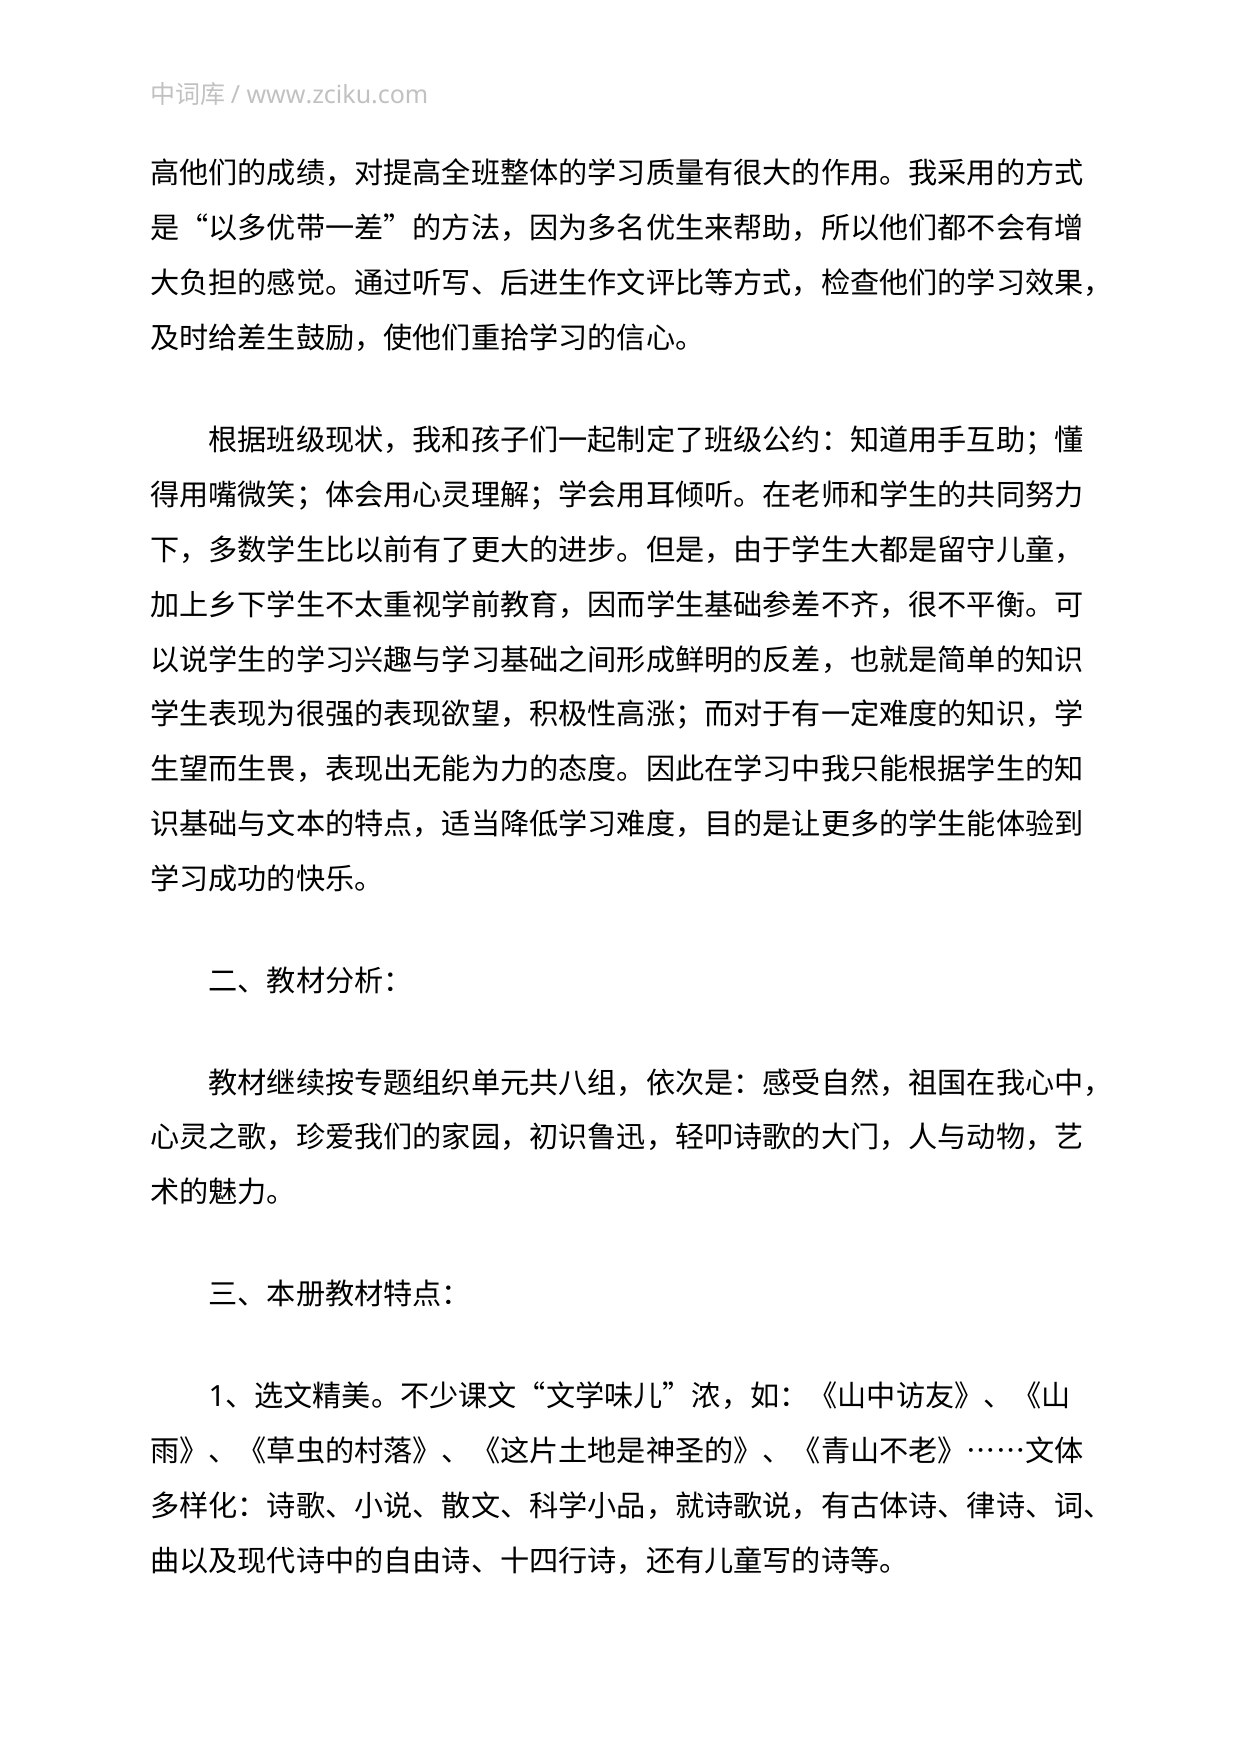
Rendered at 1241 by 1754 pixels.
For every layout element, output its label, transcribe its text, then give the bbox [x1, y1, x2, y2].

text 1、选文精美。不少课文“文学味儿”浓，如：《山中访友》、《山雨》、《草虫的村落》、《这片土地是神圣的》、《青山不老》……文体多样化：诗歌、小说、散文、科学小品，就诗歌说，有古体诗、律诗、词、曲以及现代诗中的自由诗、十四行诗，还有儿童写的诗等。 [150, 1372, 1090, 1579]
text 三、本册教材特点： [150, 1271, 1090, 1313]
text 教材继续按专题组织单元共八组，依次是：感受自然，祖国在我心中，心灵之歌，珍爱我们的家园，初识鲁迅，轻叩诗歌的大门，人与动物，艺术的魅力。 [150, 1059, 1090, 1211]
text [150, 150, 1090, 357]
text 根据班级现状，我和孩子们一起制定了班级公约：知道用手互助；懂得用嘴微笑；体会用心灵理解；学会用耳倾听。在老师和学生的共同努力下，多数学生比以前有了更大的进步。但是，由于学生大都是留守儿童，加上乡下学生不太重视学前教育，因而学生基础参差不齐，很不平衡。可以说学生的学习兴趣与学习基础之间形成鲜明的反差，也就是简单的知识学生表现为很强的表现欲望，积极性高涨；而对于有一定难度的知识，学生望而生畏，表现出无能为力的态度。因此在学习中我只能根据学生的知识基础与文本的特点，适当降低学习难度，目的是让更多的学生能体验到学习成功的快乐。 [150, 416, 1090, 898]
text 二、教材分析： [150, 957, 1090, 1000]
